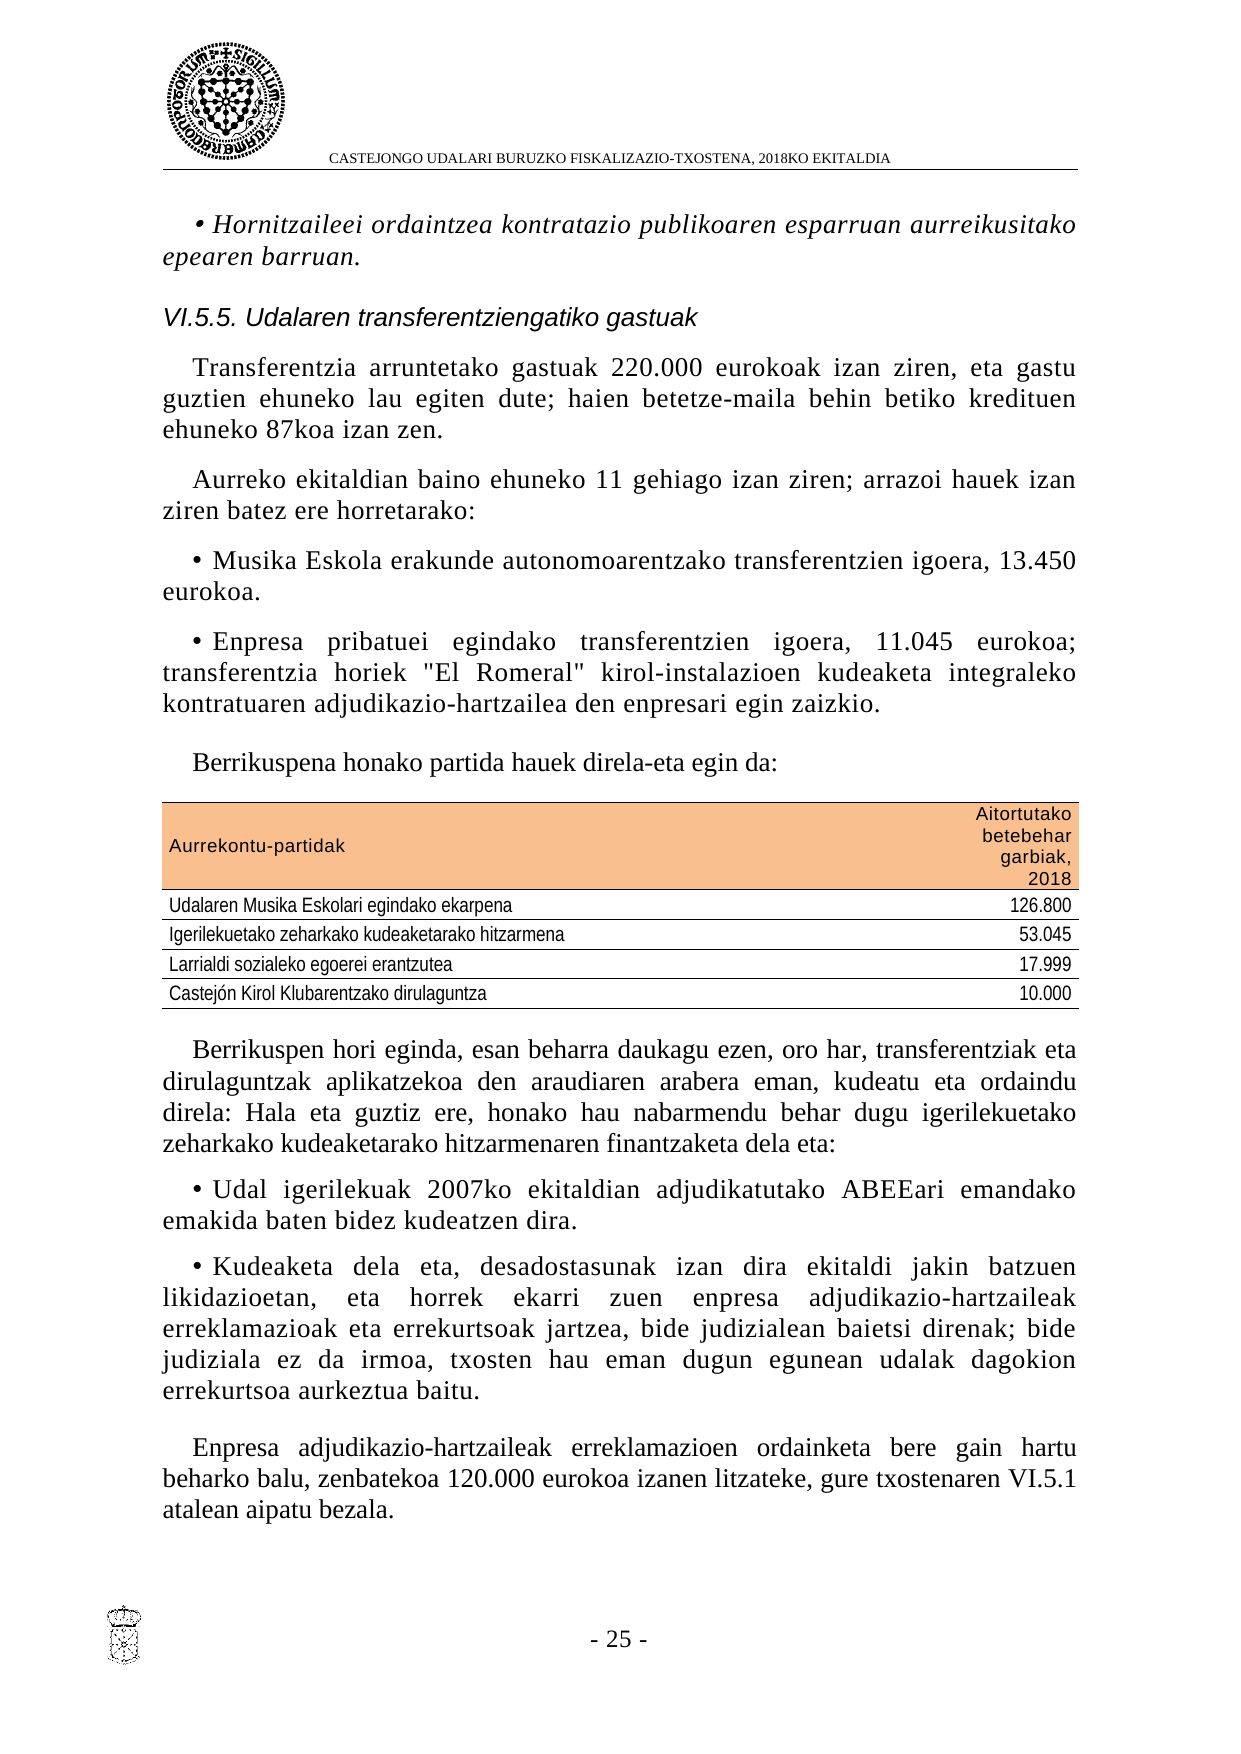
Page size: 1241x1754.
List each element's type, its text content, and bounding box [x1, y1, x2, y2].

list Musika Eskola erakunde autonomoarentzako transferentzien igoera, 13.450 eurokoa. [162, 544, 1078, 606]
table_cell 126.800 [946, 890, 1079, 919]
list Udal igerilekuak 2007ko ekitaldian adjudikatutako ABEEari emandako emakida baten bidez kudeatzen dira. [162, 1173, 1078, 1235]
picture [105, 1604, 142, 1666]
text Berrikuspena honako partida hauek direla-eta egin da: [162, 746, 1078, 777]
text Berrikuspen hori eginda, esan beharra daukagu ezen, oro har, transferentziak eta dirulaguntzak aplikatzekoa den araudiaren arabera eman, kudeatu eta ordaindu direla: Hala eta guztiz ere, honako hau nabarmendu behar dugu igerilekuetako zeharkako kudeaketarako hitzarmenaren finantzaketa dela eta: [162, 1034, 1078, 1158]
list Kudeaketa dela eta, desadostasunak izan dira ekitaldi jakin batzuen likidazioetan, eta horrek ekarri zuen enpresa adjudikazio-hartzaileak erreklamazioak eta errekurtsoak jartzea, bide judizialean baietsi direnak; bide judiziala ez da irmoa, txosten hau eman dugun egunean udalak dagokion errekurtsoa aurkeztua baitu. [162, 1250, 1078, 1406]
text Transferentzia arruntetako gastuak 220.000 eurokoak izan ziren, eta gastu guztien ehuneko lau egiten dute; haien betetze-maila behin betiko kredituen ehuneko 87koa izan zen. [162, 351, 1078, 444]
table_cell 10.000 [946, 979, 1079, 1008]
text VI.5.5. Udalaren transferentziengatiko gastuak [162, 302, 1078, 332]
table_cell Larrialdi sozialeko egoerei erantzutea [162, 950, 946, 978]
table_cell Igerilekuetako zeharkako kudeaketarako hitzarmena [162, 920, 946, 948]
table_cell Castejón Kirol Klubarentzako dirulaguntza [162, 979, 946, 1008]
table_cell Udalaren Musika Eskolari egindako ekarpena [162, 890, 946, 919]
table_header Aitortutako betebehar garbiak, 2018 [946, 803, 1079, 889]
picture [162, 38, 289, 164]
text Aurreko ekitaldian baino ehuneko 11 gehiago izan ziren; arrazoi hauek izan ziren batez ere horretarako: [162, 463, 1078, 525]
list Hornitzaileei ordaintzea kontratazio publikoaren esparruan aurreikusitako epearen barruan. [162, 208, 1078, 271]
table_header Aurrekontu-partidak [162, 803, 946, 889]
text Enpresa adjudikazio-hartzaileak erreklamazioen ordainketa bere gain hartu beharko balu, zenbatekoa 120.000 eurokoa izanen litzateke, gure txostenaren VI.5.1 atalean aipatu bezala. [162, 1431, 1078, 1524]
list Enpresa pribatuei egindako transferentzien igoera, 11.045 eurokoa; transferentzia horiek "El Romeral" kirol-instalazioen kudeaketa integraleko kontratuaren adjudikazio-hartzailea den enpresari egin zaizkio. [162, 625, 1078, 719]
table_cell 53.045 [946, 920, 1079, 948]
table_cell 17.999 [946, 950, 1079, 978]
